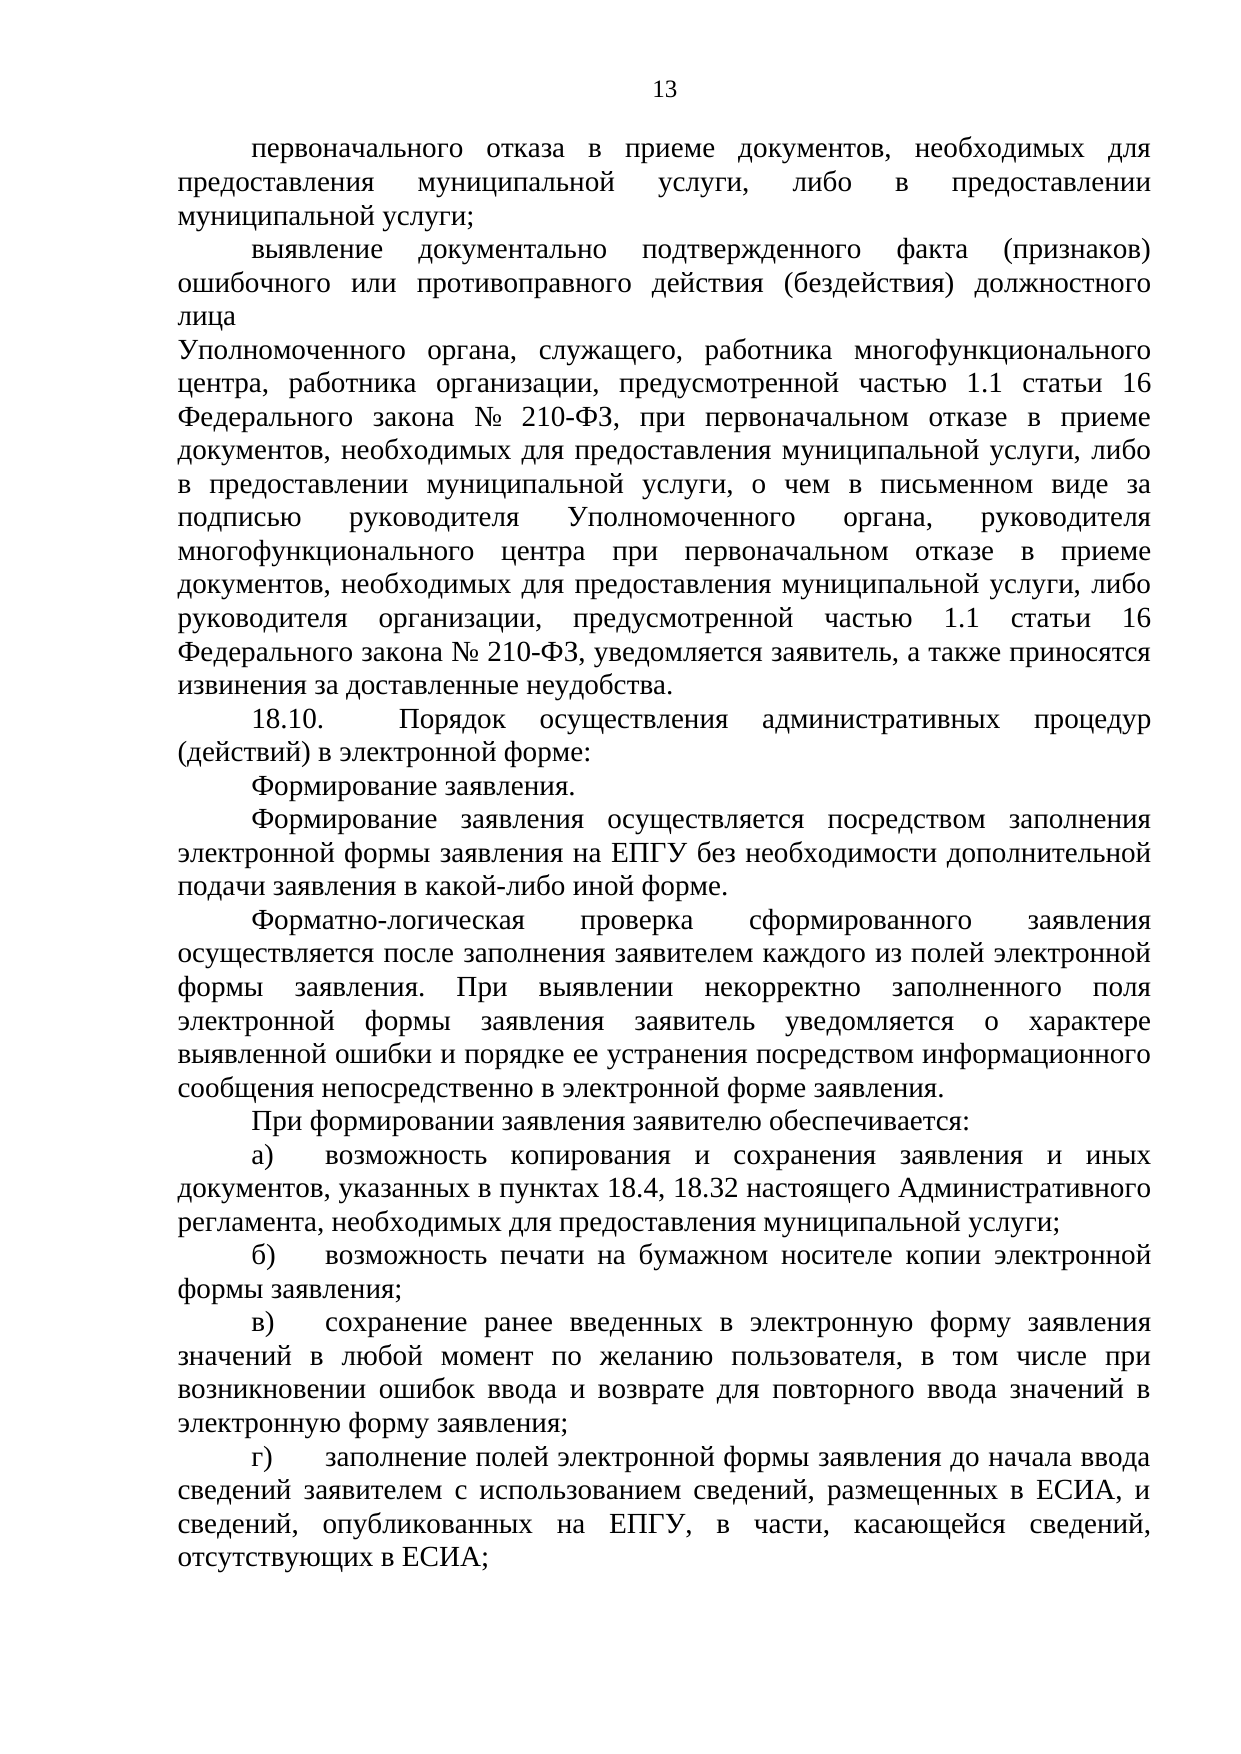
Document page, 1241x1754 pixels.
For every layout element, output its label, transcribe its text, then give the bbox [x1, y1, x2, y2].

text первоначального отказа в приеме документов, необходимых для предоставления муниципальной услуги, либо в предоставлении муниципальной услуги; [177, 131, 1152, 231]
text а) возможность копирования и сохранения заявления и иных документов, указанных в пунктах 18.4, 18.32 настоящего Административного регламента, необходимых для предоставления муниципальной услуги; [177, 1137, 1152, 1237]
text в) сохранение ранее введенных в электронную форму заявления значений в любой момент по желанию пользователя, в том числе при возникновении ошибок ввода и возврате для повторного ввода значений в электронную форму заявления; [177, 1304, 1152, 1439]
text выявление документально подтвержденного факта (признаков) ошибочного или противоправного действия (бездействия) должностного лица [177, 231, 1152, 332]
text 18.10. Порядок осуществления административных процедур (действий) в электронной форме: [177, 701, 1152, 768]
text Форматно-логическая проверка сформированного заявления осуществляется после заполнения заявителем каждого из полей электронной формы заявления. При выявлении некорректно заполненного поля электронной формы заявления заявитель уведомляется о характере выявленной ошибки и порядке ее устранения посредством информационного сообщения непосредственно в электронной форме заявления. [177, 902, 1152, 1103]
text При формировании заявления заявителю обеспечивается: [177, 1103, 1152, 1137]
text Формирование заявления. [177, 768, 1152, 801]
text Формирование заявления осуществляется посредством заполнения электронной формы заявления на ЕПГУ без необходимости дополнительной подачи заявления в какой-либо иной форме. [177, 801, 1152, 902]
text Уполномоченного органа, служащего, работника многофункционального центра, работника организации, предусмотренной частью 1.1 статьи 16 Федерального закона № 210-ФЗ, при первоначальном отказе в приеме документов, необходимых для предоставления муниципальной услуги, либо в предоставлении муниципальной услуги, о чем в письменном виде за подписью руководителя Уполномоченного органа, руководителя многофункционального центра при первоначальном отказе в приеме документов, необходимых для предоставления муниципальной услуги, либо руководителя организации, предусмотренной частью 1.1 статьи 16 Федерального закона № 210-ФЗ, уведомляется заявитель, а также приносятся извинения за доставленные неудобства. [177, 332, 1152, 701]
text б) возможность печати на бумажном носителе копии электронной формы заявления; [177, 1237, 1152, 1304]
text г) заполнение полей электронной формы заявления до начала ввода сведений заявителем с использованием сведений, размещенных в ЕСИА, и сведений, опубликованных на ЕПГУ, в части, касающейся сведений, отсутствующих в ЕСИА; [177, 1439, 1152, 1573]
